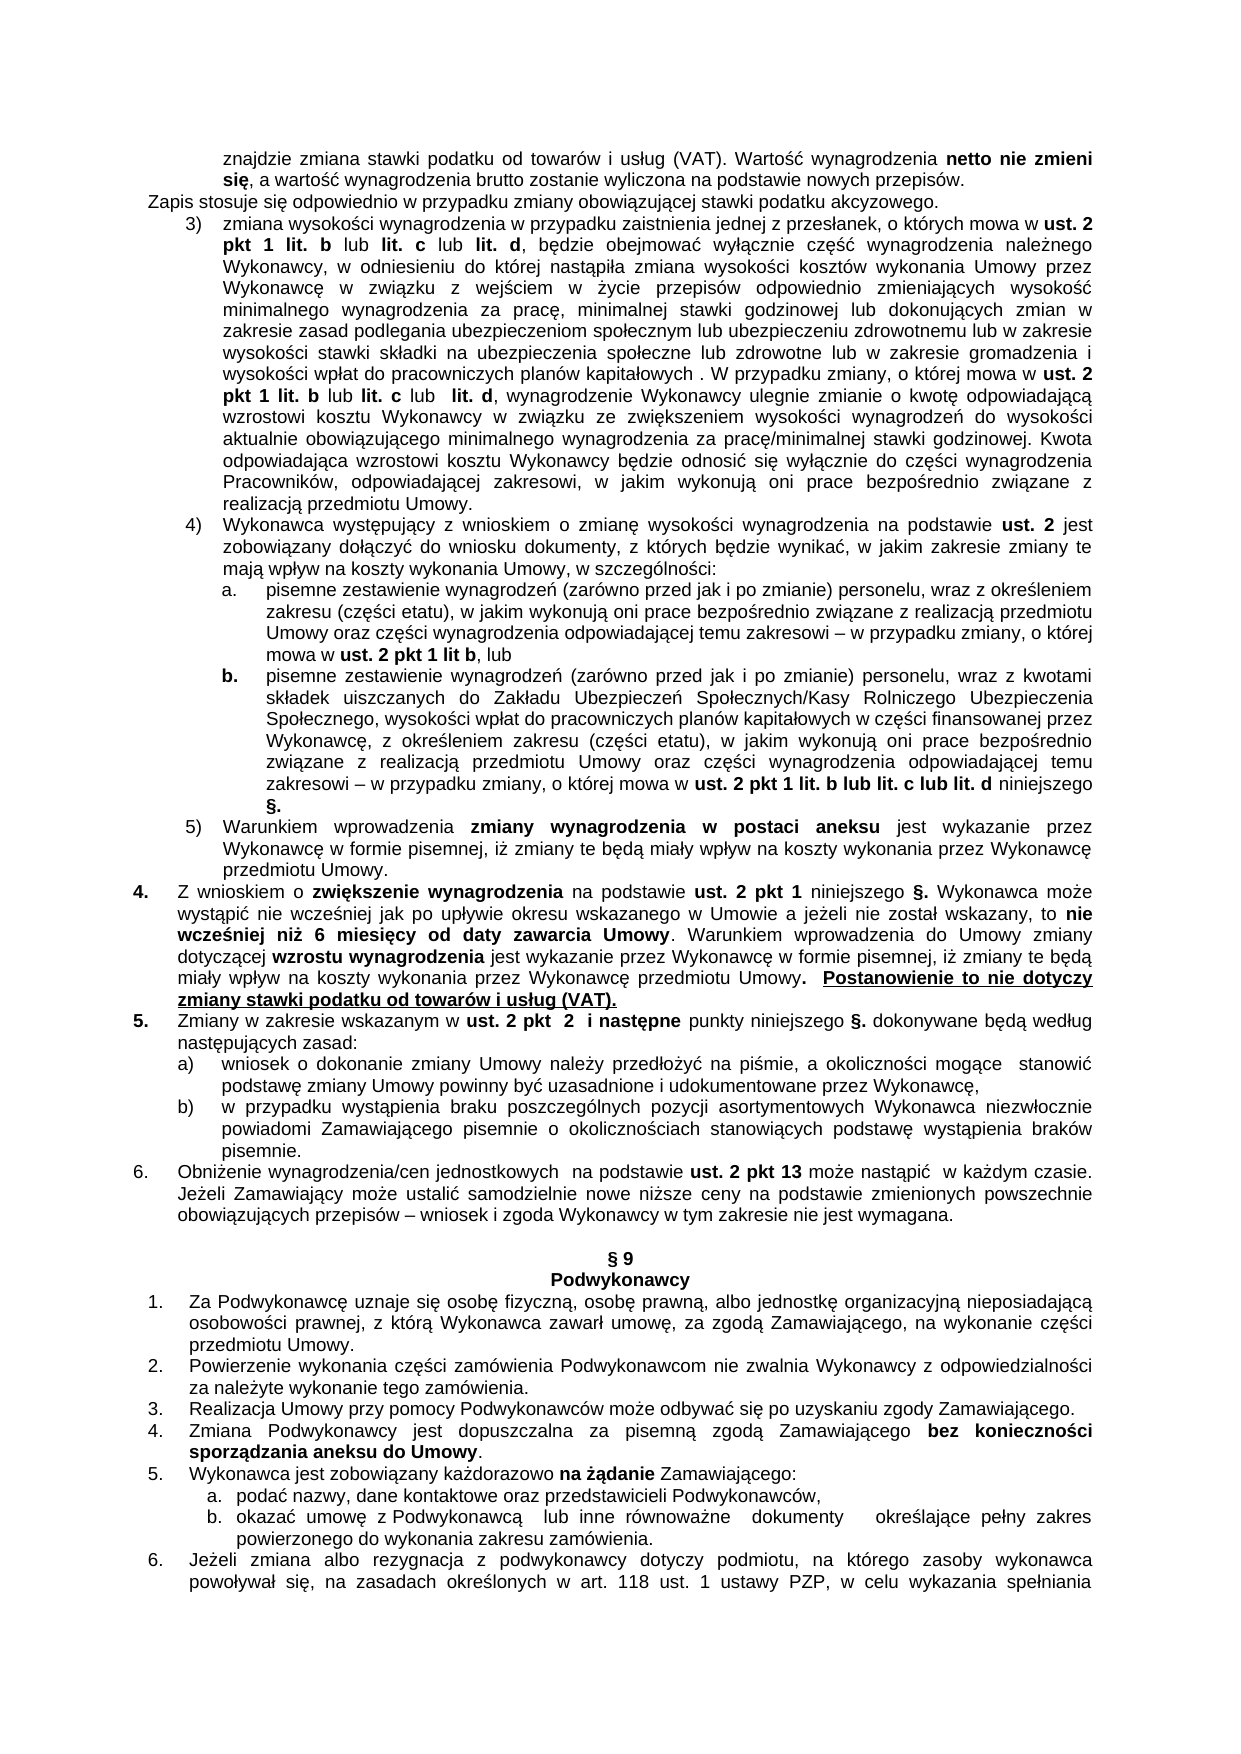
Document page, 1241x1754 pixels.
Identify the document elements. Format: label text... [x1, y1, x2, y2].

text § 9 [148, 1247, 1093, 1269]
list pisemne zestawienie wynagrodzeń (zarówno przed jak i po zmianie) personelu, wraz z kwotami składek uiszczanych do Zakładu Ubezpieczeń Społecznych/Kasy Rolniczego Ubezpieczenia Społecznego, wysokości wpłat do pracowniczych planów kapitałowych w części finansowanej przez Wykonawcę, z określeniem zakresu (części etatu), w jakim wykonują oni prace bezpośrednio związane z realizacją przedmiotu Umowy oraz części wynagrodzenia odpowiadającej temu zakresowi – w przypadku zmiany, o której mowa w ust. 2 pkt 1 lit. b lub lit. c lub lit. d niniejszego §. [221, 665, 1093, 816]
list podać nazwy, dane kontaktowe oraz przedstawicieli Podwykonawców, [207, 1484, 1093, 1506]
list Obniżenie wynagrodzenia/cen jednostkowych na podstawie ust. 2 pkt 13 może nastąpić w każdym czasie. Jeżeli Zamawiający może ustalić samodzielnie nowe niższe ceny na podstawie zmienionych powszechnie obowiązujących przepisów – wniosek i zgoda Wykonawcy w tym zakresie nie jest wymagana. [133, 1161, 1093, 1226]
list okazać umowę z Podwykonawcą lub inne równoważne dokumenty określające pełny zakres powierzonego do wykonania zakresu zamówienia. [207, 1506, 1093, 1549]
list zmiana wysokości wynagrodzenia w przypadku zaistnienia jednej z przesłanek, o których mowa w ust. 2 pkt 1 lit. b lub lit. c lub lit. d, będzie obejmować wyłącznie część wynagrodzenia należnego Wykonawcy, w odniesieniu do której nastąpiła zmiana wysokości kosztów wykonania Umowy przez Wykonawcę w związku z wejściem w życie przepisów odpowiednio zmieniających wysokość minimalnego wynagrodzenia za pracę, minimalnej stawki godzinowej lub dokonujących zmian w zakresie zasad podlegania ubezpieczeniom społecznym lub ubezpieczeniu zdrowotnemu lub w zakresie wysokości stawki składki na ubezpieczenia społeczne lub zdrowotne lub w zakresie gromadzenia i wysokości wpłat do pracowniczych planów kapitałowych . W przypadku zmiany, o której mowa w ust. 2 pkt 1 lit. b lub lit. c lub lit. d, wynagrodzenie Wykonawcy ulegnie zmianie o kwotę odpowiadającą wzrostowi kosztu Wykonawcy w związku ze zwiększeniem wysokości wynagrodzeń do wysokości aktualnie obowiązującego minimalnego wynagrodzenia za pracę/minimalnej stawki godzinowej. Kwota odpowiadająca wzrostowi kosztu Wykonawcy będzie odnosić się wyłącznie do części wynagrodzenia Pracowników, odpowiadającej zakresowi, w jakim wykonują oni prace bezpośrednio związane z realizacją przedmiotu Umowy. [185, 212, 1093, 514]
text Podwykonawcy [148, 1269, 1093, 1290]
list Wykonawca jest zobowiązany każdorazowo na żądanie Zamawiającego: [148, 1463, 1093, 1484]
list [185, 148, 1093, 191]
text Zapis stosuje się odpowiednio w przypadku zmiany obowiązującej stawki podatku akcyzowego. [148, 191, 1093, 212]
list pisemne zestawienie wynagrodzeń (zarówno przed jak i po zmianie) personelu, wraz z określeniem zakresu (części etatu), w jakim wykonują oni prace bezpośrednio związane z realizacją przedmiotu Umowy oraz części wynagrodzenia odpowiadającej temu zakresowi – w przypadku zmiany, o której mowa w ust. 2 pkt 1 lit b, lub [221, 579, 1093, 665]
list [148, 1549, 1093, 1592]
list Powierzenie wykonania części zamówienia Podwykonawcom nie zwalnia Wykonawcy z odpowiedzialności za należyte wykonanie tego zamówienia. [148, 1355, 1093, 1398]
list Realizacja Umowy przy pomocy Podwykonawców może odbywać się po uzyskaniu zgody Zamawiającego. [148, 1398, 1093, 1420]
list Z wnioskiem o zwiększenie wynagrodzenia na podstawie ust. 2 pkt 1 niniejszego §. Wykonawca może wystąpić nie wcześniej jak po upływie okresu wskazanego w Umowie a jeżeli nie został wskazany, to nie wcześniej niż 6 miesięcy od daty zawarcia Umowy. Warunkiem wprowadzenia do Umowy zmiany dotyczącej wzrostu wynagrodzenia jest wykazanie przez Wykonawcę w formie pisemnej, iż zmiany te będą miały wpływ na koszty wykonania przez Wykonawcę przedmiotu Umowy. Postanowienie to nie dotyczy zmiany stawki podatku od towarów i usług (VAT). [133, 881, 1093, 1010]
list wniosek o dokonanie zmiany Umowy należy przedłożyć na piśmie, a okoliczności mogące stanowić podstawę zmiany Umowy powinny być uzasadnione i udokumentowane przez Wykonawcę, [177, 1053, 1093, 1096]
list Wykonawca występujący z wnioskiem o zmianę wysokości wynagrodzenia na podstawie ust. 2 jest zobowiązany dołączyć do wniosku dokumenty, z których będzie wynikać, w jakim zakresie zmiany te mają wpływ na koszty wykonania Umowy, w szczególności: [185, 514, 1093, 579]
list Warunkiem wprowadzenia zmiany wynagrodzenia w postaci aneksu jest wykazanie przez Wykonawcę w formie pisemnej, iż zmiany te będą miały wpływ na koszty wykonania przez Wykonawcę przedmiotu Umowy. [185, 816, 1093, 881]
list Za Podwykonawcę uznaje się osobę fizyczną, osobę prawną, albo jednostkę organizacyjną nieposiadającą osobowości prawnej, z którą Wykonawca zawarł umowę, za zgodą Zamawiającego, na wykonanie części przedmiotu Umowy. [148, 1290, 1093, 1355]
list Zmiana Podwykonawcy jest dopuszczalna za pisemną zgodą Zamawiającego bez konieczności sporządzania aneksu do Umowy. [148, 1420, 1093, 1463]
list Zmiany w zakresie wskazanym w ust. 2 pkt 2 i następne punkty niniejszego §. dokonywane będą według następujących zasad: [133, 1010, 1093, 1053]
list w przypadku wystąpienia braku poszczególnych pozycji asortymentowych Wykonawca niezwłocznie powiadomi Zamawiającego pisemnie o okolicznościach stanowiących podstawę wystąpienia braków pisemnie. [177, 1096, 1093, 1161]
